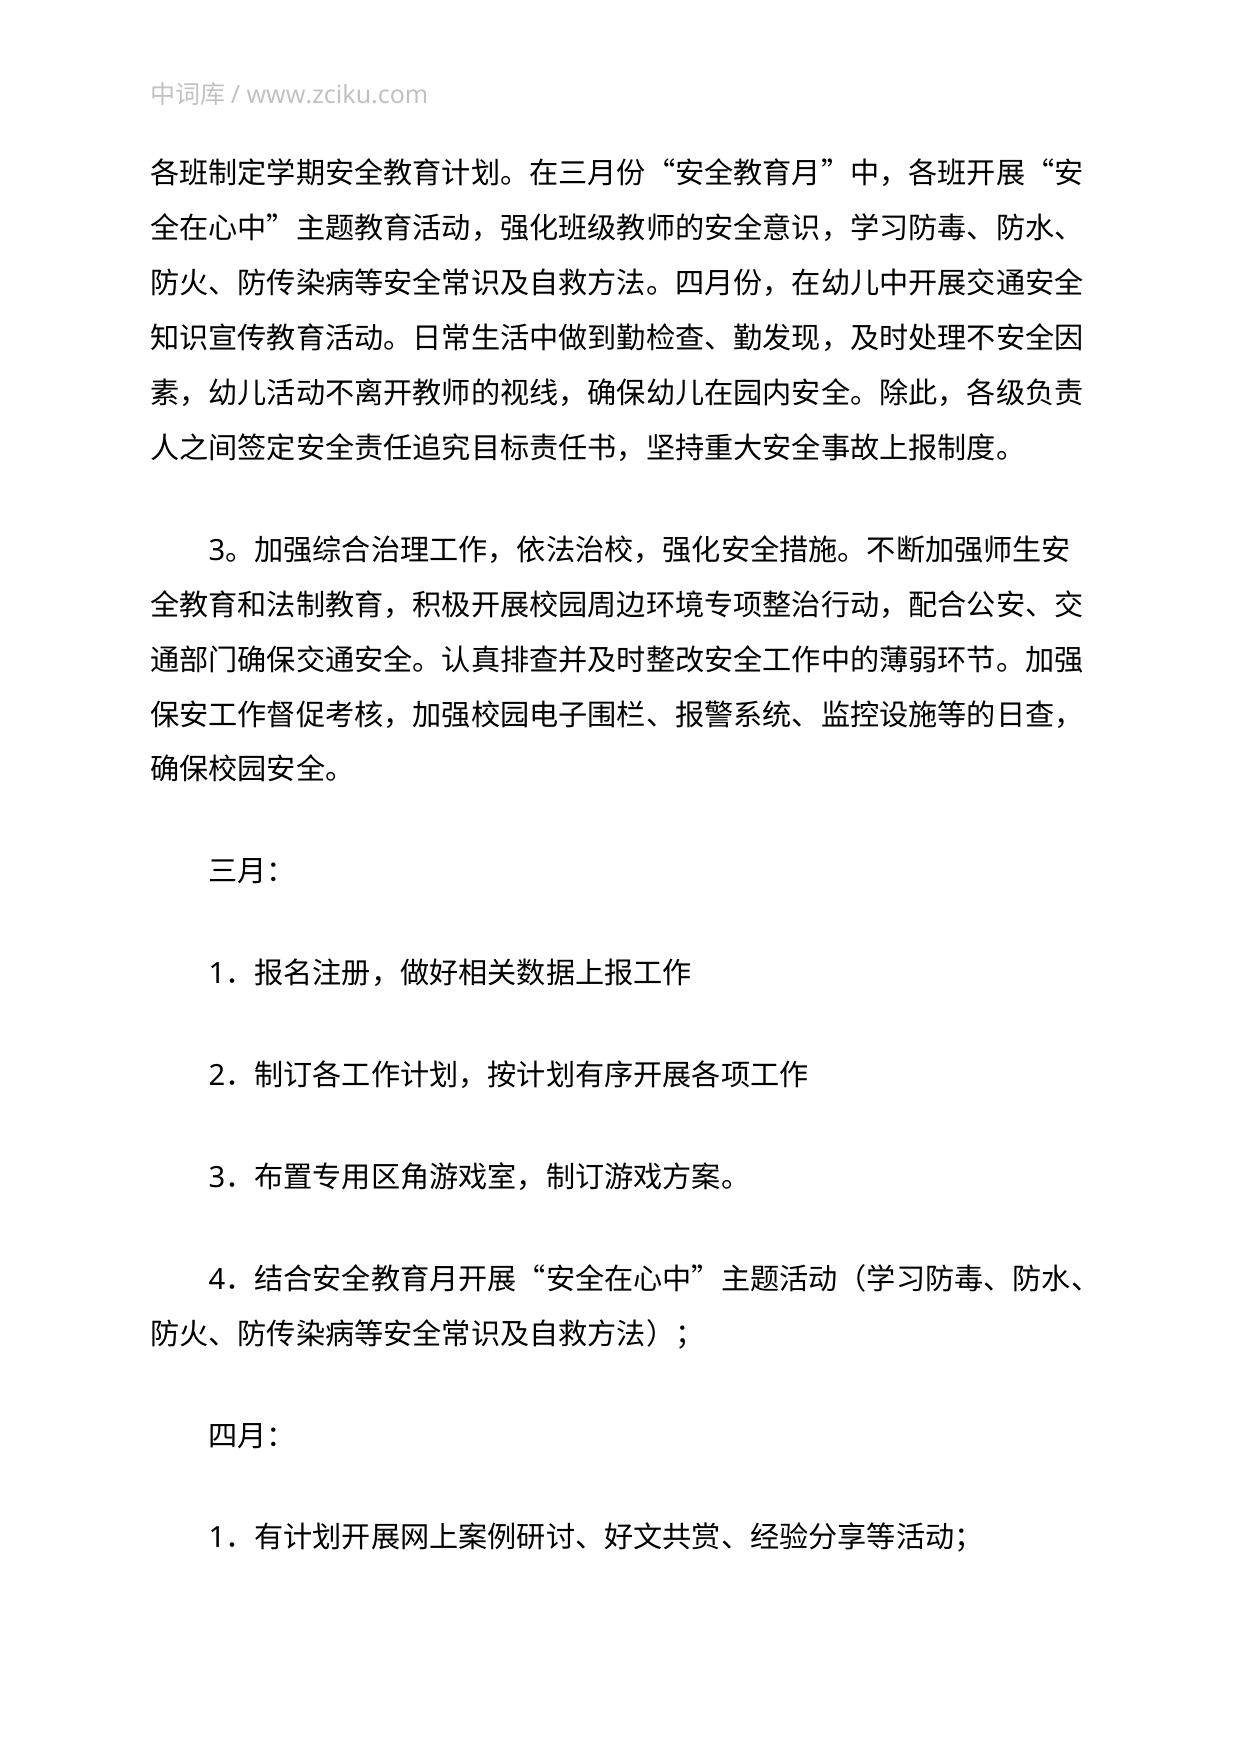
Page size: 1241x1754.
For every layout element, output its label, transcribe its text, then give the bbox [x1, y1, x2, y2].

text 3．布置专用区角游戏室，制订游戏方案。 [150, 1153, 1090, 1196]
text 三月： [150, 848, 1090, 890]
text 3。加强综合治理工作，依法治校，强化安全措施。不断加强师生安全教育和法制教育，积极开展校园周边环境专项整治行动，配合公安、交通部门确保交通安全。认真排查并及时整改安全工作中的薄弱环节。加强保安工作督促考核，加强校园电子围栏、报警系统、监控设施等的日查，确保校园安全。 [150, 526, 1090, 788]
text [150, 150, 1090, 467]
text 4．结合安全教育月开展“安全在心中”主题活动（学习防毒、防水、防火、防传染病等安全常识及自救方法）； [150, 1255, 1090, 1353]
text 2．制订各工作计划，按计划有序开展各项工作 [150, 1051, 1090, 1094]
text 1．有计划开展网上案例研讨、好文共赏、经验分享等活动； [150, 1514, 1090, 1556]
text 1．报名注册，做好相关数据上报工作 [150, 949, 1090, 992]
text 四月： [150, 1412, 1090, 1454]
